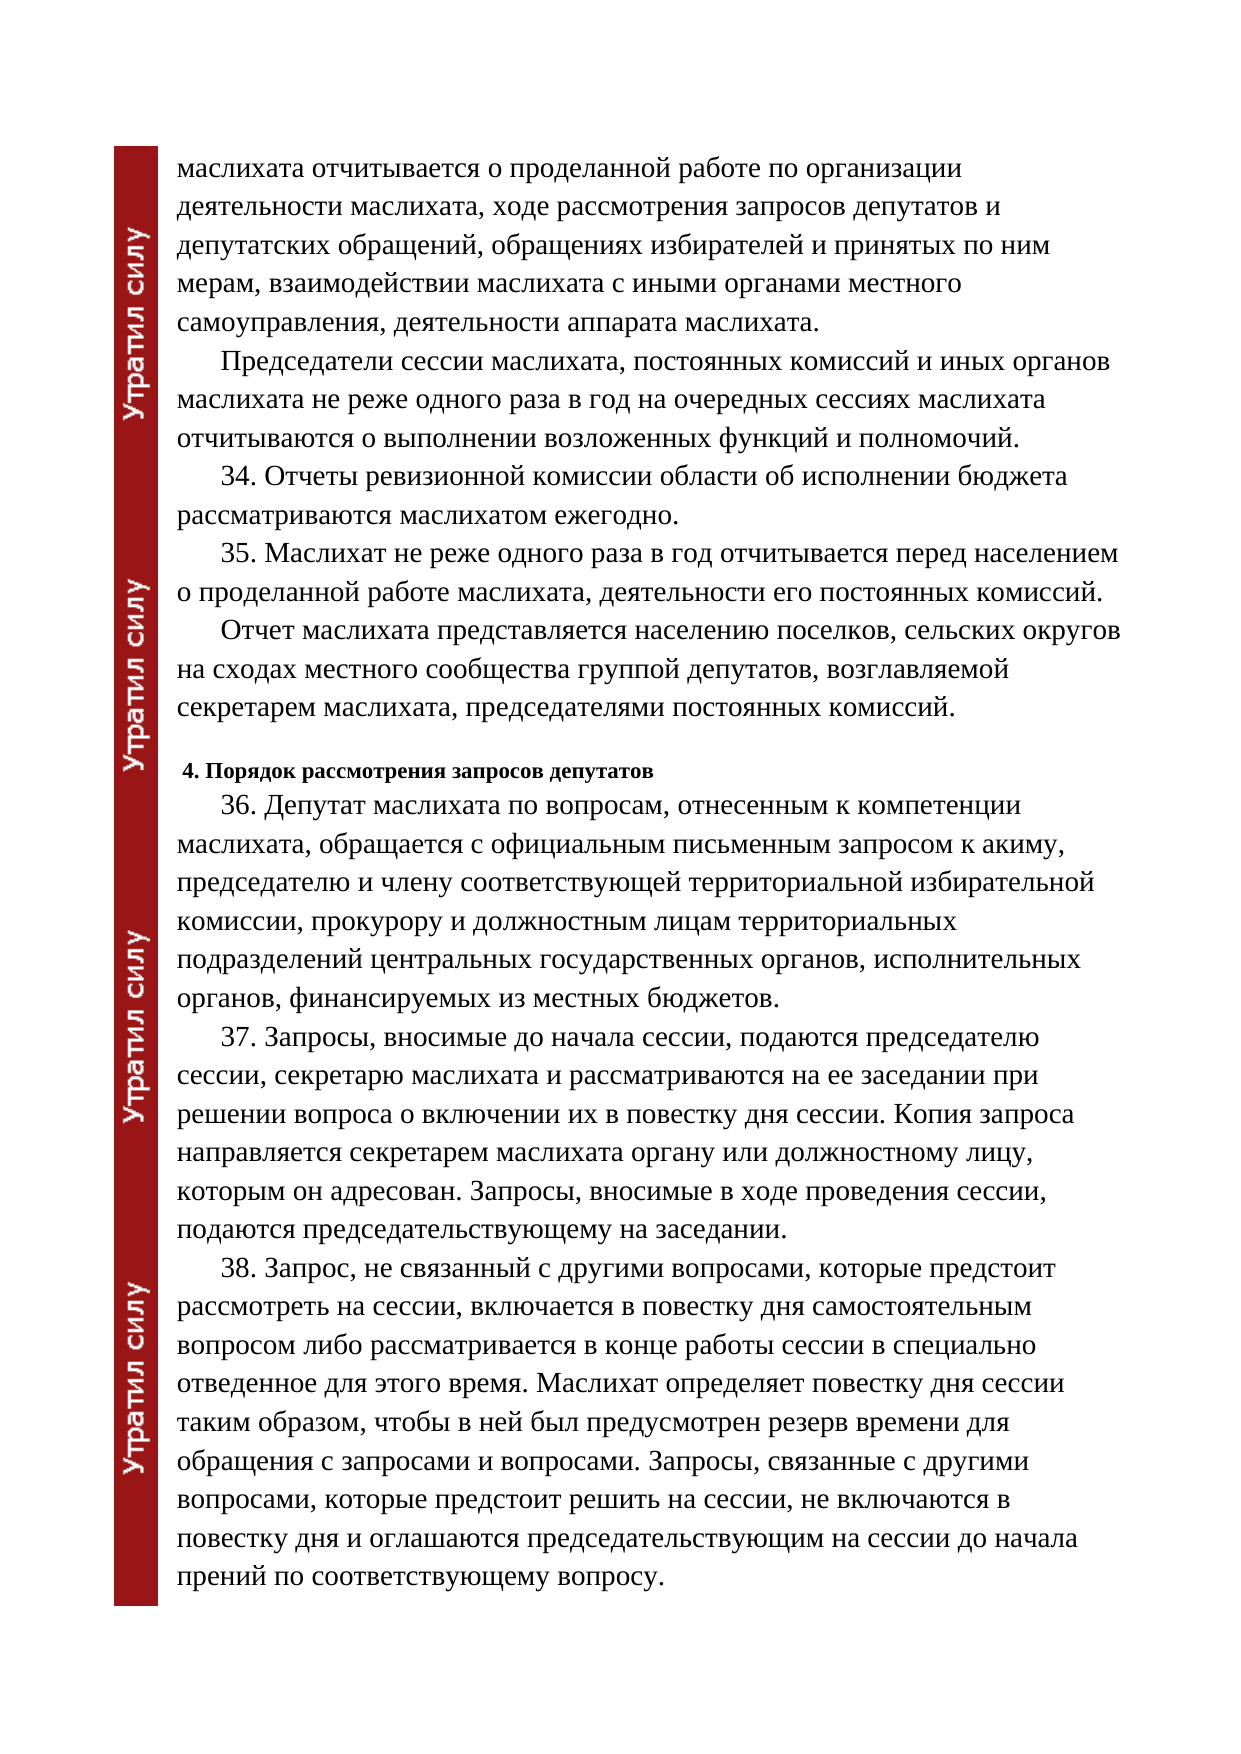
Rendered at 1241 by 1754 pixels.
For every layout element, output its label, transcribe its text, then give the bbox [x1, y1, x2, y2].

picture [114, 1592, 158, 1606]
picture [114, 146, 158, 150]
text 4. Порядок рассмотрения запросов депутатов [112, 757, 1128, 783]
picture [114, 783, 158, 787]
picture [114, 753, 158, 757]
